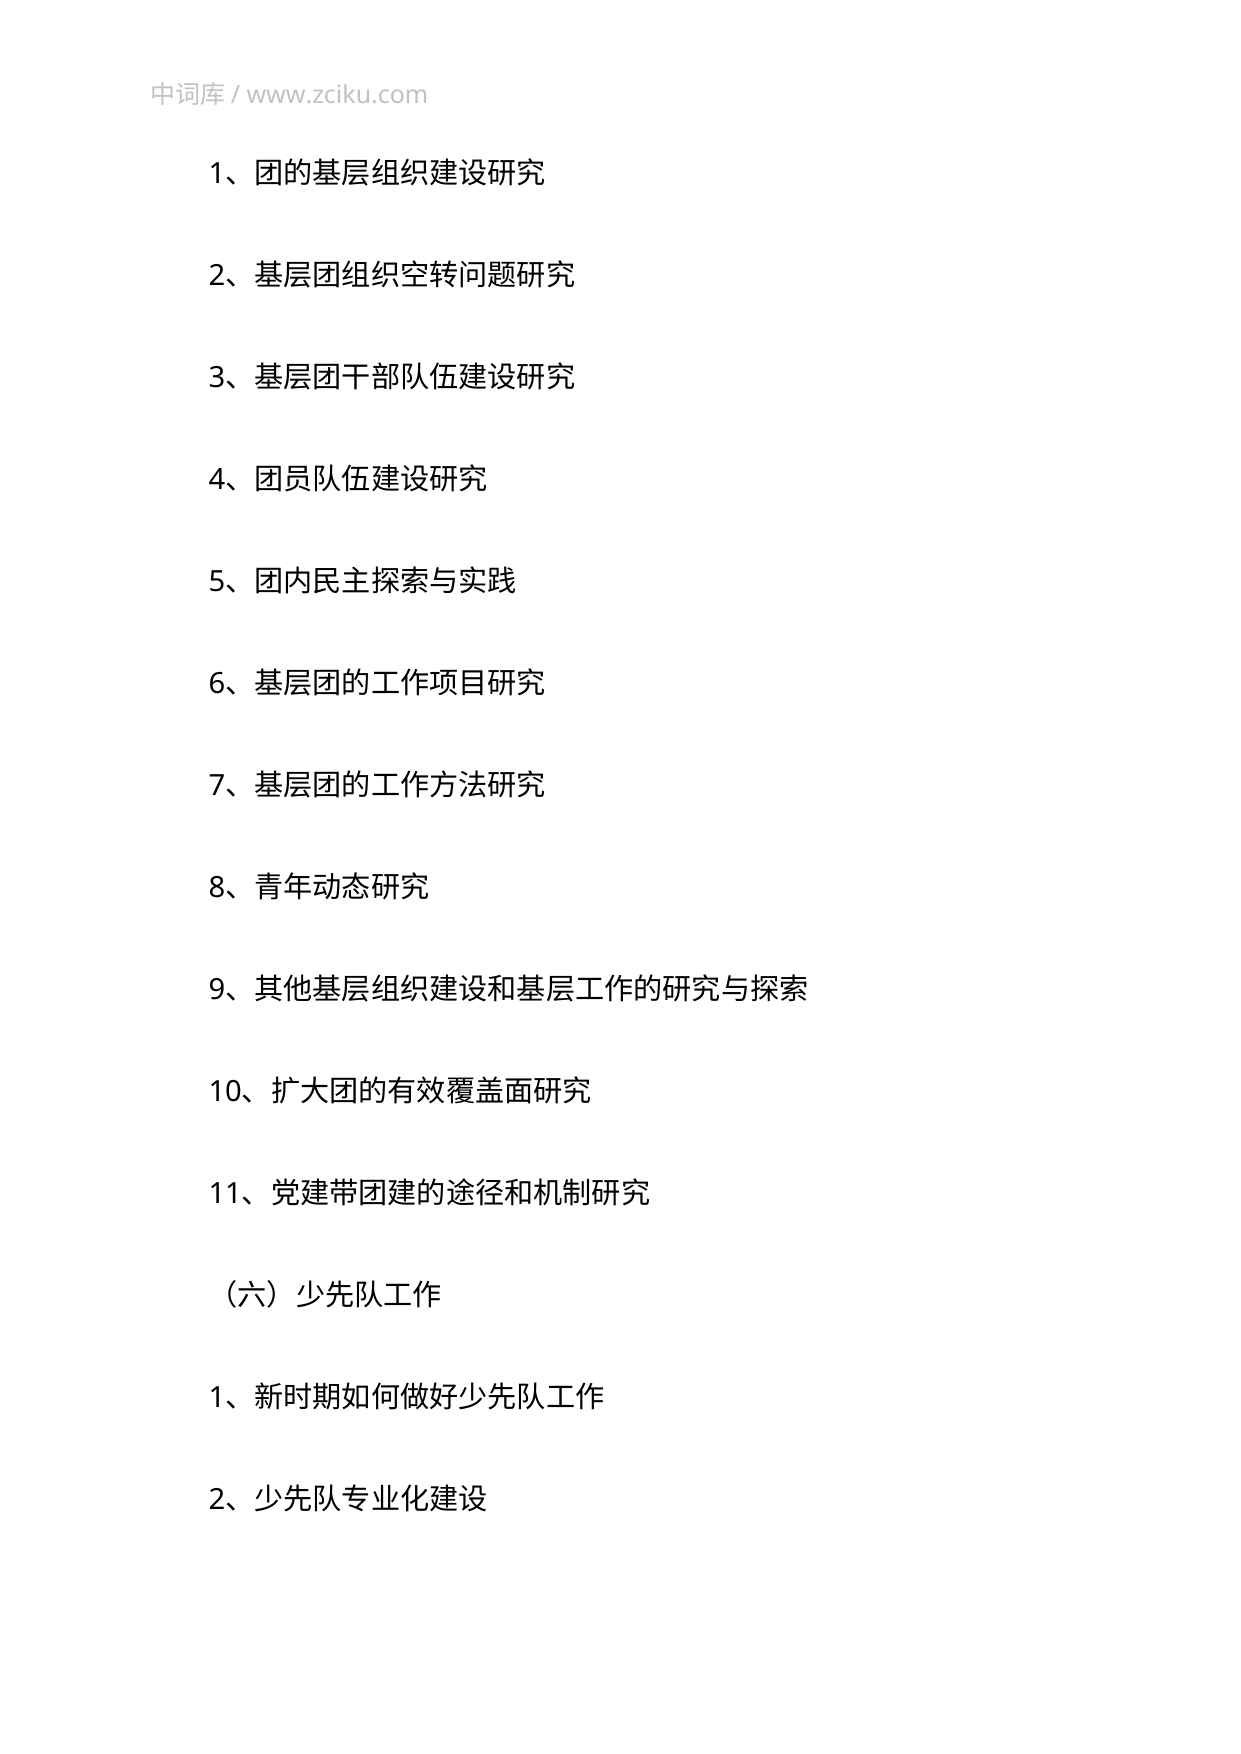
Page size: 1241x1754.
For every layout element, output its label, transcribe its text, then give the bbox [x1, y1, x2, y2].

text 9、其他基层组织建设和基层工作的研究与探索 [150, 966, 1090, 1008]
text 1、新时期如何做好少先队工作 [150, 1373, 1090, 1416]
text 8、青年动态研究 [150, 864, 1090, 906]
text 3、基层团干部队伍建设研究 [150, 354, 1090, 396]
text 6、基层团的工作项目研究 [150, 660, 1090, 702]
text 2、基层团组织空转问题研究 [150, 252, 1090, 294]
text （六）少先队工作 [150, 1272, 1090, 1314]
text 4、团员队伍建设研究 [150, 456, 1090, 498]
text 2、少先队专业化建设 [150, 1476, 1090, 1518]
text 5、团内民主探索与实践 [150, 558, 1090, 600]
text 7、基层团的工作方法研究 [150, 762, 1090, 804]
text 1、团的基层组织建设研究 [150, 150, 1090, 192]
text 11、党建带团建的途径和机制研究 [150, 1170, 1090, 1212]
text 10、扩大团的有效覆盖面研究 [150, 1068, 1090, 1110]
